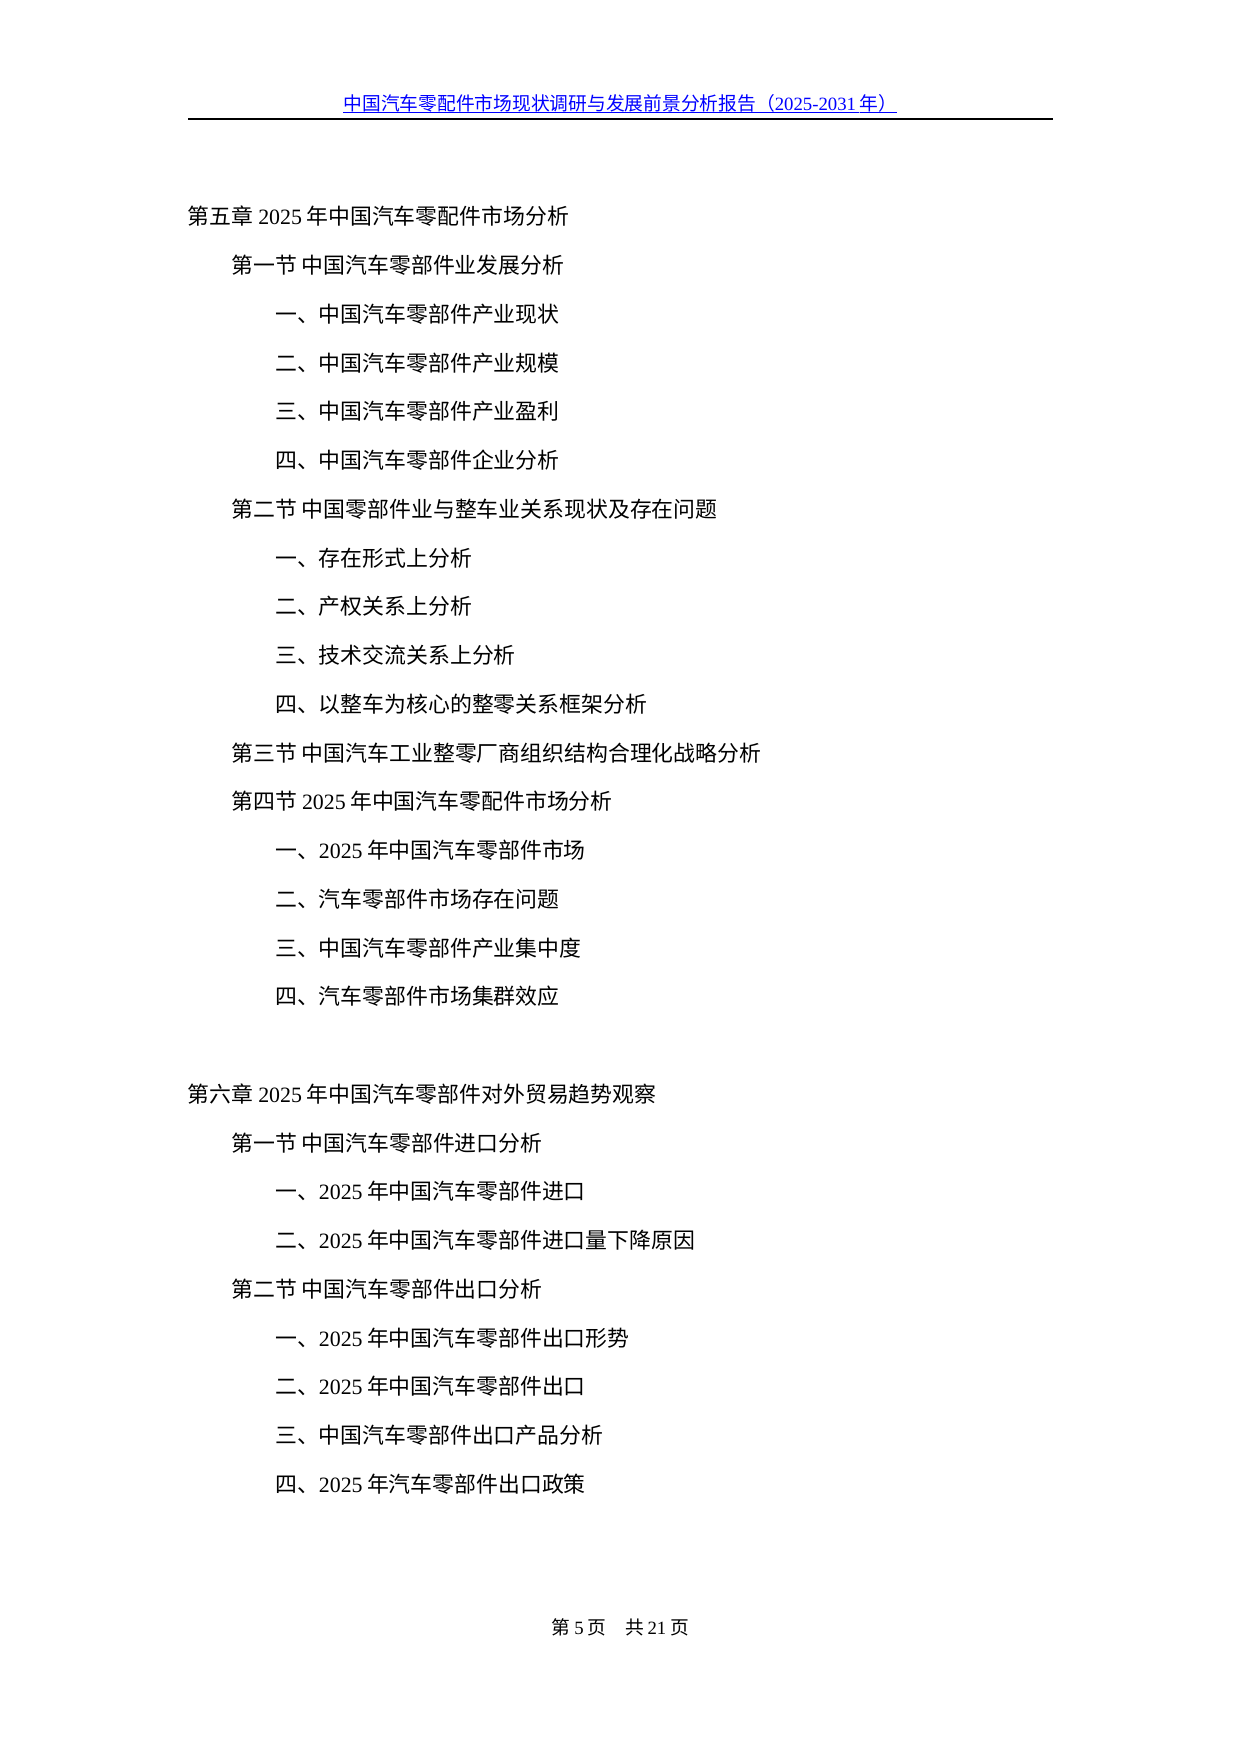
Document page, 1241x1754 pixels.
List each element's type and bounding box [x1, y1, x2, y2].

text [187, 150, 1053, 1499]
